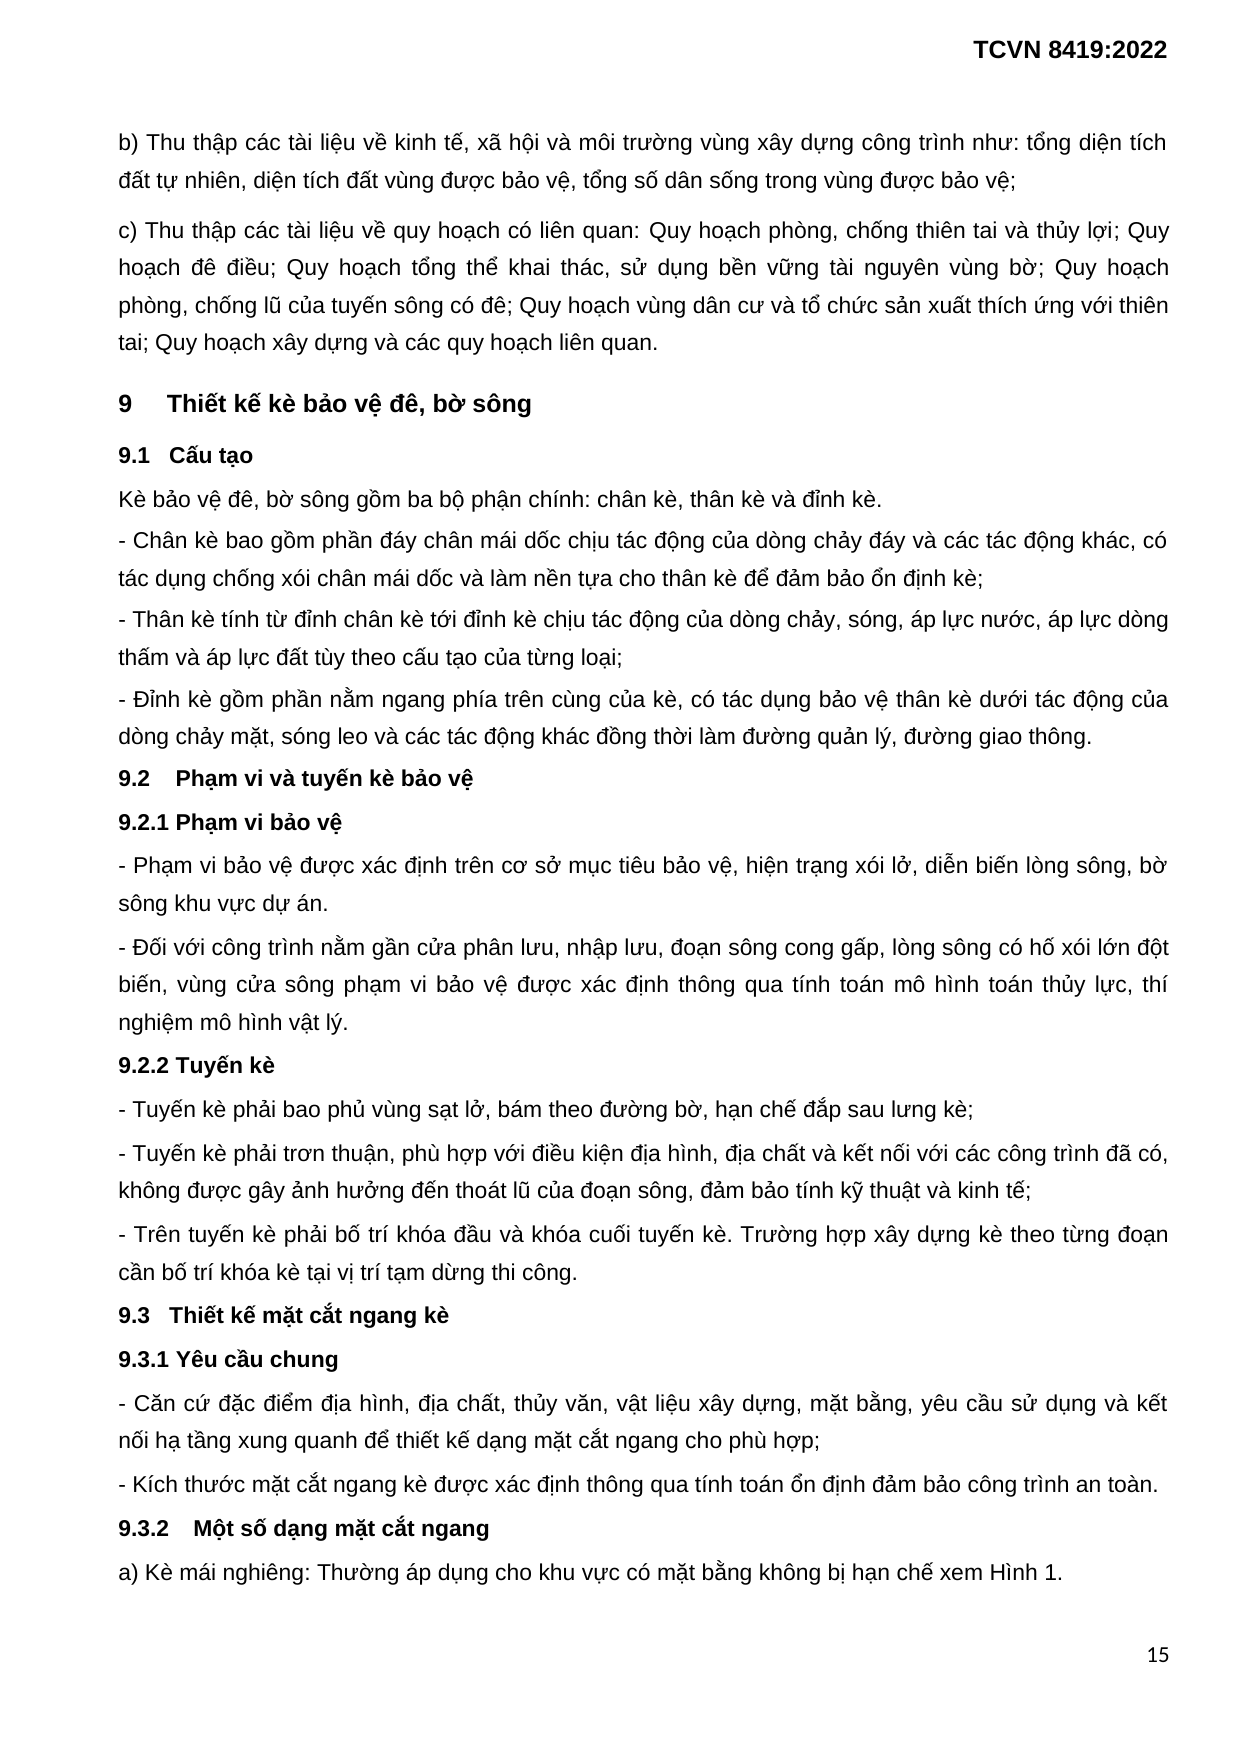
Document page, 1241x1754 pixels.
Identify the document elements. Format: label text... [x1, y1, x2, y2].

text - Đối với công trình nằm gần cửa phân lưu, nhập lưu, đoạn sông cong gấp, lòng sông có hố xói lớn đột biến, vùng cửa sông phạm vi bảo vệ được xác định thông qua tính toán mô hình toán thủy lực, thí nghiệm mô hình vật lý. [118, 922, 1169, 1035]
text a) Kè mái nghiêng: Thường áp dụng cho khu vực có mặt bằng không bị hạn chế xem Hình 1. [118, 1547, 1169, 1585]
text 9.2.2 Tuyến kè [118, 1041, 1169, 1078]
text - Đỉnh kè gồm phần nằm ngang phía trên cùng của kè, có tác dụng bảo vệ thân kè dưới tác động của dòng chảy mặt, sóng leo và các tác động khác đồng thời làm đường quản lý, đường giao thông. [118, 674, 1169, 749]
text 9.1 Cấu tạo [118, 431, 1169, 468]
text c) Thu thập các tài liệu về quy hoạch có liên quan: Quy hoạch phòng, chống thiên tai và thủy lợi; Quy hoạch đê điều; Quy hoạch tổng thể khai thác, sử dụng bền vững tài nguyên vùng bờ; Quy hoạch phòng, chống lũ của tuyến sông có đê; Quy hoạch vùng dân cư và tổ chức sản xuất thích ứng với thiên tai; Quy hoạch xây dựng và các quy hoạch liên quan. [118, 206, 1169, 356]
text - Tuyến kè phải trơn thuận, phù hợp với điều kiện địa hình, địa chất và kết nối với các công trình đã có, không được gây ảnh hưởng đến thoát lũ của đoạn sông, đảm bảo tính kỹ thuật và kinh tế; [118, 1128, 1169, 1203]
text - Tuyến kè phải bao phủ vùng sạt lở, bám theo đường bờ, hạn chế đắp sau lưng kè; [118, 1085, 1169, 1122]
text 9.2.1 Phạm vi bảo vệ [118, 797, 1169, 835]
text - Phạm vi bảo vệ được xác định trên cơ sở mục tiêu bảo vệ, hiện trạng xói lở, diễn biến lòng sông, bờ sông khu vực dự án. [118, 841, 1169, 916]
text b) Thu thập các tài liệu về kinh tế, xã hội và môi trường vùng xây dựng công trình như: tổng diện tích đất tự nhiên, diện tích đất vùng được bảo vệ, tổng số dân sống trong vùng được bảo vệ; [118, 118, 1169, 193]
list Một số dạng mặt cắt ngang [118, 1503, 1169, 1541]
text 9.3 Thiết kế mặt cắt ngang kè [118, 1291, 1169, 1328]
text 9.2 Phạm vi và tuyến kè bảo vệ [118, 753, 1169, 791]
text 9.3.1 Yêu cầu chung [118, 1335, 1169, 1372]
text - Trên tuyến kè phải bố trí khóa đầu và khóa cuối tuyến kè. Trường hợp xây dựng kè theo từng đoạn cần bố trí khóa kè tại vị trí tạm dừng thi công. [118, 1210, 1169, 1285]
text - Kích thước mặt cắt ngang kè được xác định thông qua tính toán ổn định đảm bảo công trình an toàn. [118, 1460, 1169, 1497]
text Kè bảo vệ đê, bờ sông gồm ba bộ phận chính: chân kè, thân kè và đỉnh kè. [118, 474, 1169, 512]
text - Thân kè tính từ đỉnh chân kè tới đỉnh kè chịu tác động của dòng chảy, sóng, áp lực nước, áp lực dòng thấm và áp lực đất tùy theo cấu tạo của từng loại; [118, 595, 1169, 670]
text - Chân kè bao gồm phần đáy chân mái dốc chịu tác động của dòng chảy đáy và các tác động khác, có tác dụng chống xói chân mái dốc và làm nền tựa cho thân kè để đảm bảo ổn định kè; [118, 516, 1169, 591]
text 9 Thiết kế kè bảo vệ đê, bờ sông [118, 381, 1169, 418]
text - Căn cứ đặc điểm địa hình, địa chất, thủy văn, vật liệu xây dựng, mặt bằng, yêu cầu sử dụng và kết nối hạ tầng xung quanh để thiết kế dạng mặt cắt ngang cho phù hợp; [118, 1378, 1169, 1453]
